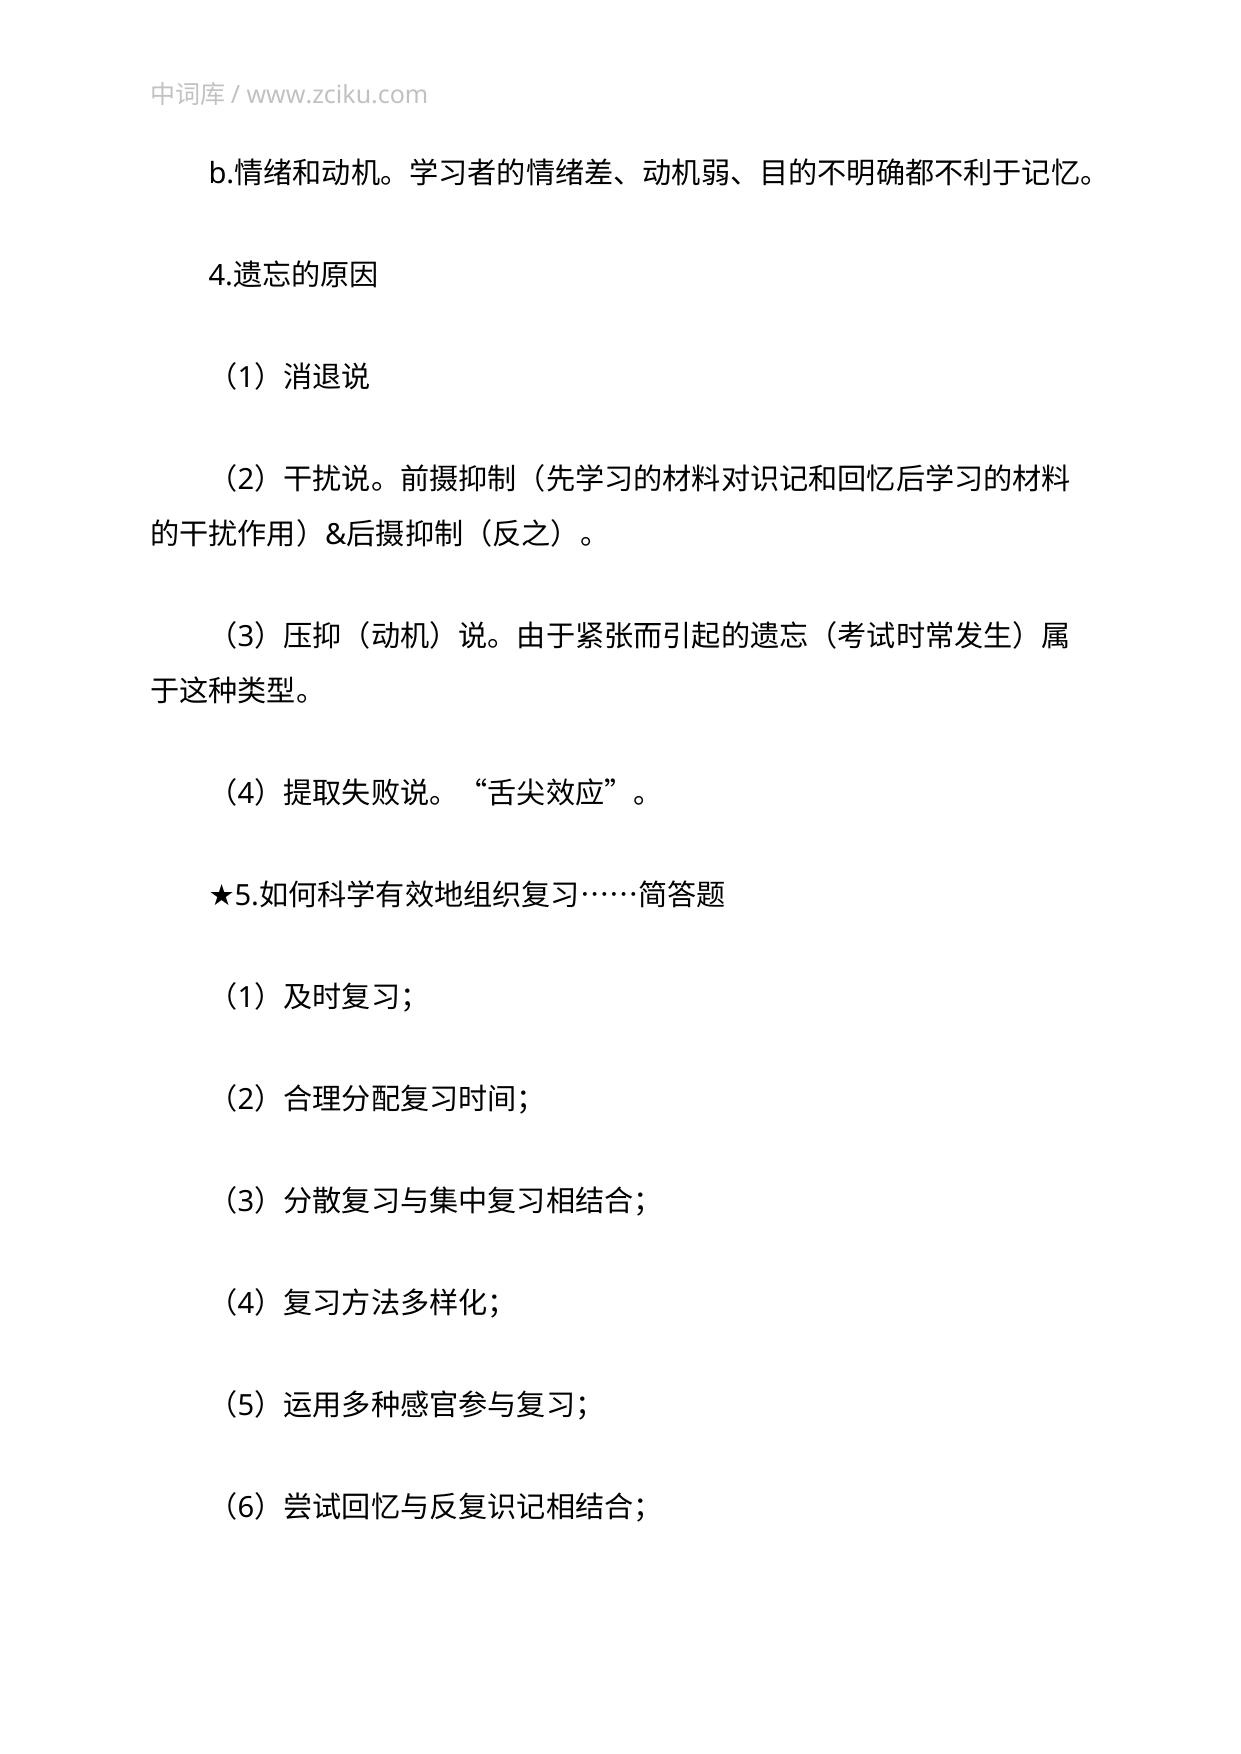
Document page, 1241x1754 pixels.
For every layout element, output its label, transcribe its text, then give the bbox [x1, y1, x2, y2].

text （1）及时复习； [150, 974, 1090, 1016]
text （3）分散复习与集中复习相结合； [150, 1178, 1090, 1220]
text （4）提取失败说。“舌尖效应”。 [150, 770, 1090, 812]
text （4）复习方法多样化； [150, 1279, 1090, 1322]
text 4.遗忘的原因 [150, 252, 1090, 294]
text （3）压抑（动机）说。由于紧张而引起的遗忘（考试时常发生）属于这种类型。 [150, 613, 1090, 710]
text （6）尝试回忆与反复识记相结合； [150, 1483, 1090, 1526]
text （1）消退说 [150, 354, 1090, 396]
text （5）运用多种感官参与复习； [150, 1382, 1090, 1424]
text （2）干扰说。前摄抑制（先学习的材料对识记和回忆后学习的材料的干扰作用）&后摄抑制（反之）。 [150, 456, 1090, 553]
text （2）合理分配复习时间； [150, 1076, 1090, 1118]
text ★5.如何科学有效地组织复习……简答题 [150, 872, 1090, 914]
text b.情绪和动机。学习者的情绪差、动机弱、目的不明确都不利于记忆。 [150, 150, 1090, 192]
